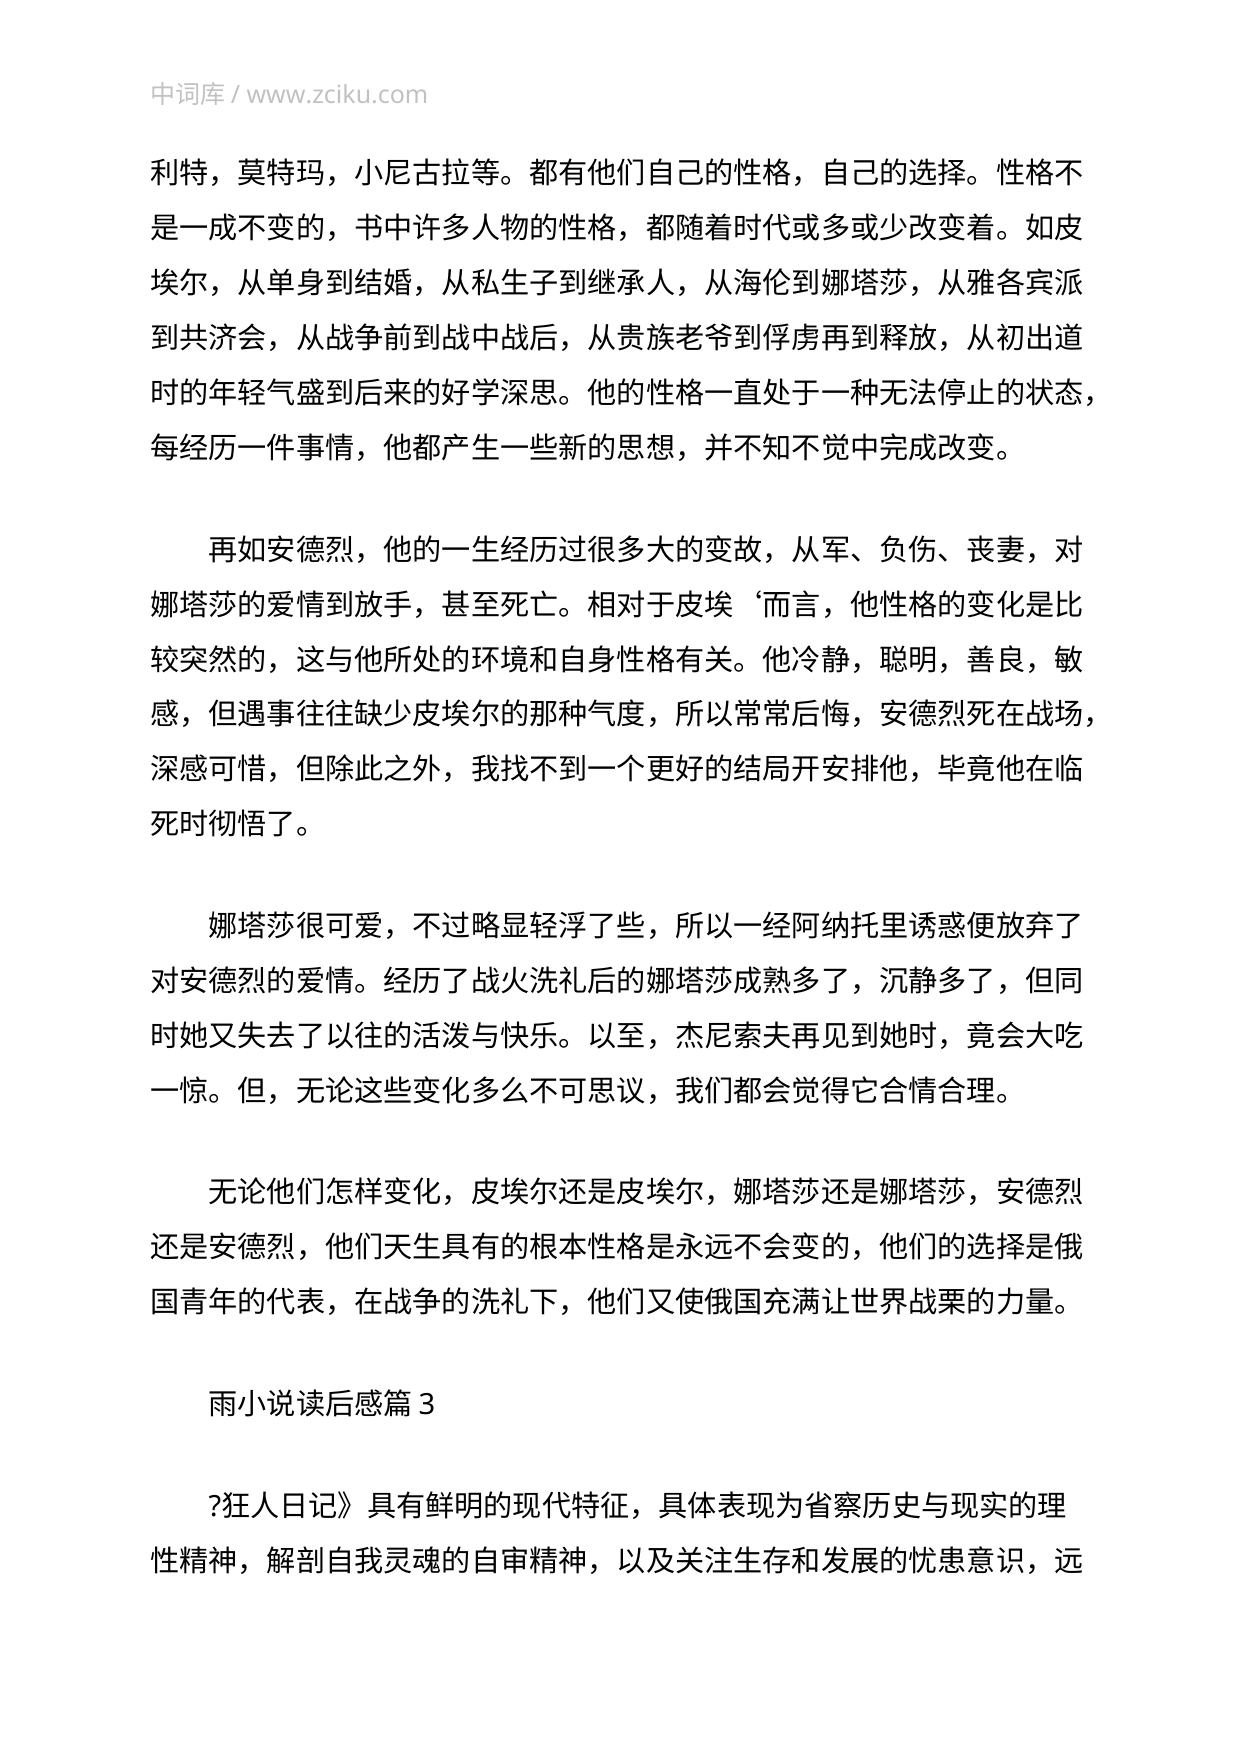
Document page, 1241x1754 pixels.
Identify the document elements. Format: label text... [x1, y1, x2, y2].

text 再如安德烈，他的一生经历过很多大的变故，从军、负伤、丧妻，对娜塔莎的爱情到放手，甚至死亡。相对于皮埃‘而言，他性格的变化是比较突然的，这与他所处的环境和自身性格有关。他冷静，聪明，善良，敏感，但遇事往往缺少皮埃尔的那种气度，所以常常后悔，安德烈死在战场，深感可惜，但除此之外，我找不到一个更好的结局开安排他，毕竟他在临死时彻悟了。 [150, 526, 1090, 843]
text 无论他们怎样变化，皮埃尔还是皮埃尔，娜塔莎还是娜塔莎，安德烈还是安德烈，他们天生具有的根本性格是永远不会变的，他们的选择是俄国青年的代表，在战争的洗礼下，他们又使俄国充满让世界战栗的力量。 [150, 1169, 1090, 1321]
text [150, 150, 1090, 467]
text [150, 1482, 1090, 1580]
text 雨小说读后感篇3 [150, 1381, 1090, 1423]
text 娜塔莎很可爱，不过略显轻浮了些，所以一经阿纳托里诱惑便放弃了对安德烈的爱情。经历了战火洗礼后的娜塔莎成熟多了，沉静多了，但同时她又失去了以往的活泼与快乐。以至，杰尼索夫再见到她时，竟会大吃一惊。但，无论这些变化多么不可思议，我们都会觉得它合情合理。 [150, 902, 1090, 1109]
